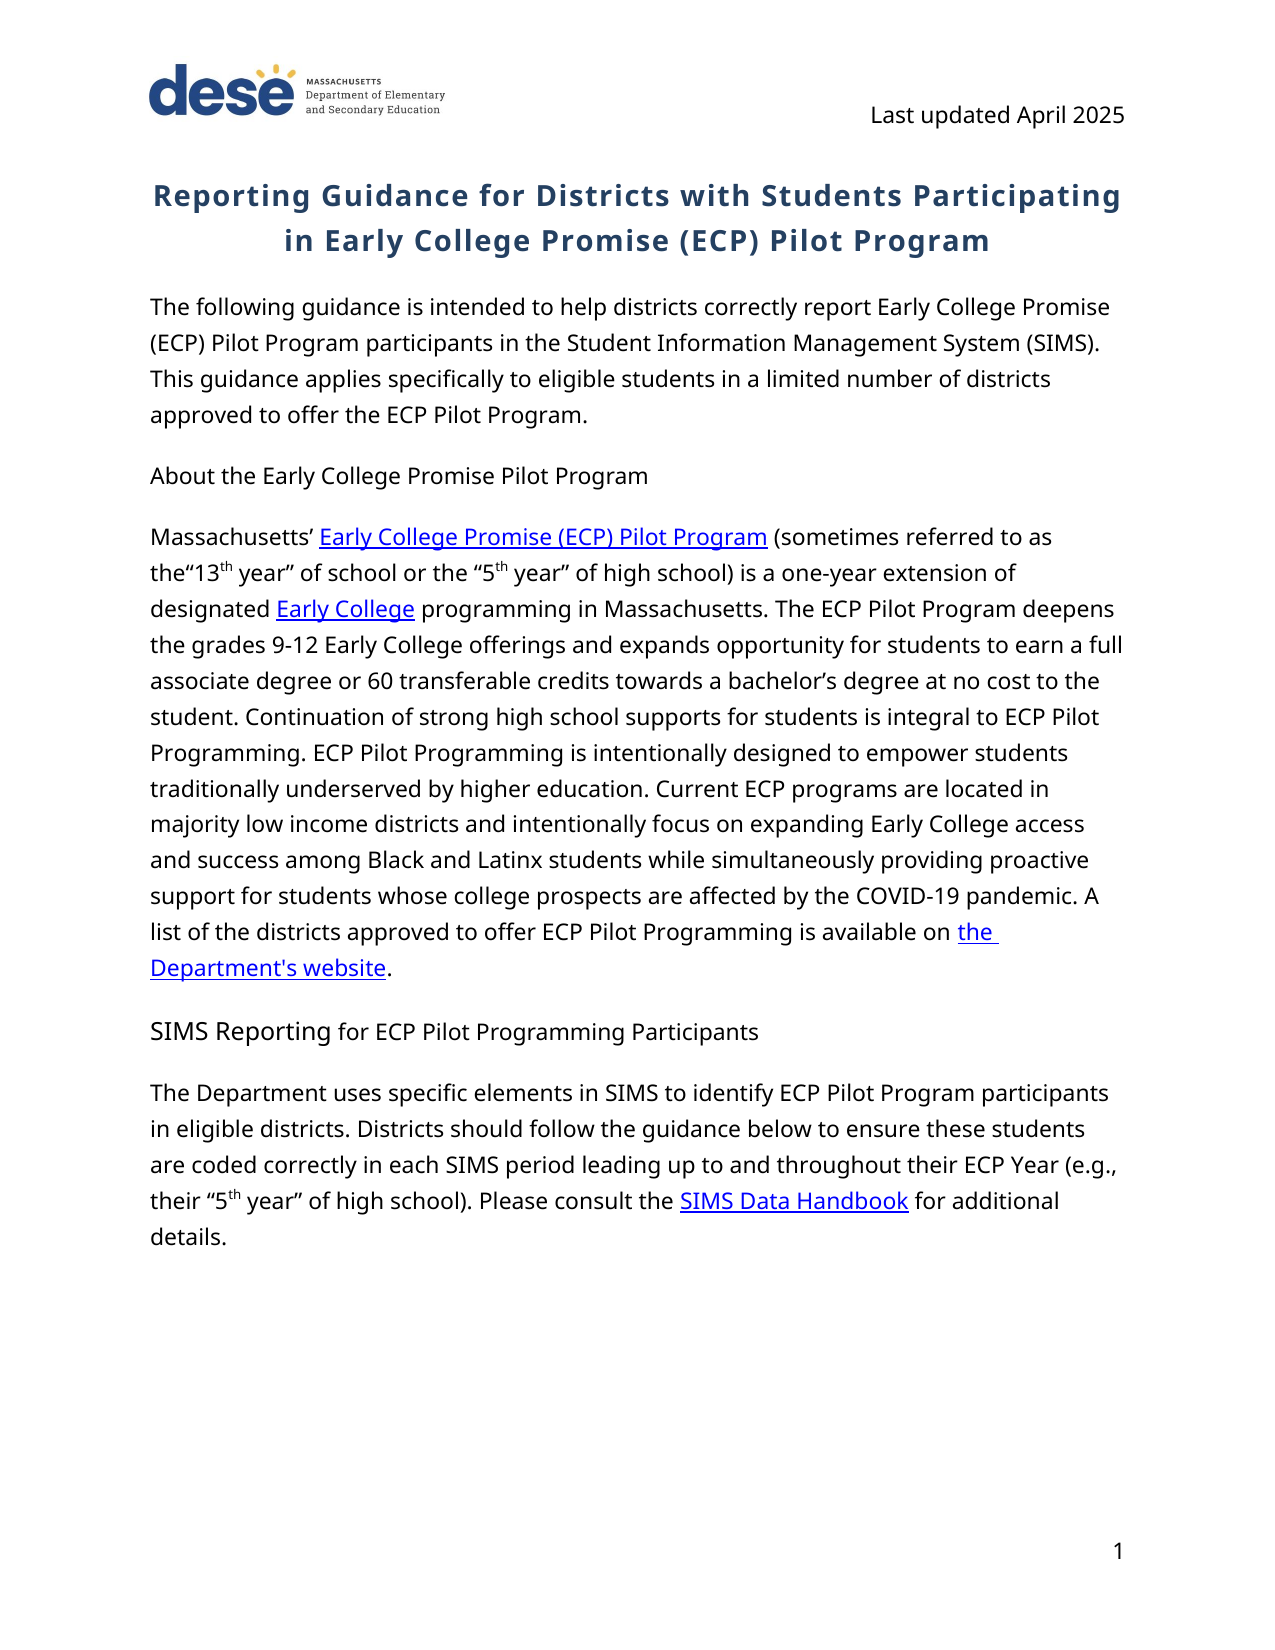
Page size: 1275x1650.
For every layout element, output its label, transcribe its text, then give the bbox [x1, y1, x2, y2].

text The following guidance is intended to help districts correctly report Early College Promise (ECP) Pilot Program participants in the Student Information Management System (SIMS). This guidance applies specifically to eligible students in a limited number of districts approved to offer the ECP Pilot Program. [150, 291, 1125, 430]
picture [141, 56, 454, 123]
text Massachusetts’ Early College Promise (ECP) Pilot Program (sometimes referred to as the“13th year” of school or the “5th year” of high school) is a one-year extension of designated Early College programming in Massachusetts. The ECP Pilot Program deepens the grades 9-12 Early College offerings and expands opportunity for students to earn a full associate degree or 60 transferable credits towards a bachelor’s degree at no cost to the student. Continuation of strong high school supports for students is integral to ECP Pilot Programming. ECP Pilot Programming is intentionally designed to empower students traditionally underserved by higher education. Current ECP programs are located in majority low income districts and intentionally focus on expanding Early College access and success among Black and Latinx students while simultaneously providing proactive support for students whose college prospects are affected by the COVID-19 pandemic. A list of the districts approved to offer ECP Pilot Programming is available on the Department's website. [150, 521, 1125, 983]
text The Department uses specific elements in SIMS to identify ECP Pilot Program participants in eligible districts. Districts should follow the guidance below to ensure these students are coded correctly in each SIMS period leading up to and throughout their ECP Year (e.g., their “5th year” of high school). Please consult the SIMS Data Handbook for additional details. [150, 1077, 1125, 1252]
subtitle About the Early College Promise Pilot Program [150, 460, 1125, 491]
subtitle SIMS Reporting for ECP Pilot Programming Participants [150, 1013, 1125, 1047]
title Reporting Guidance for Districts with Students Participating in Early College Promise (ECP) Pilot Program [150, 175, 1125, 260]
